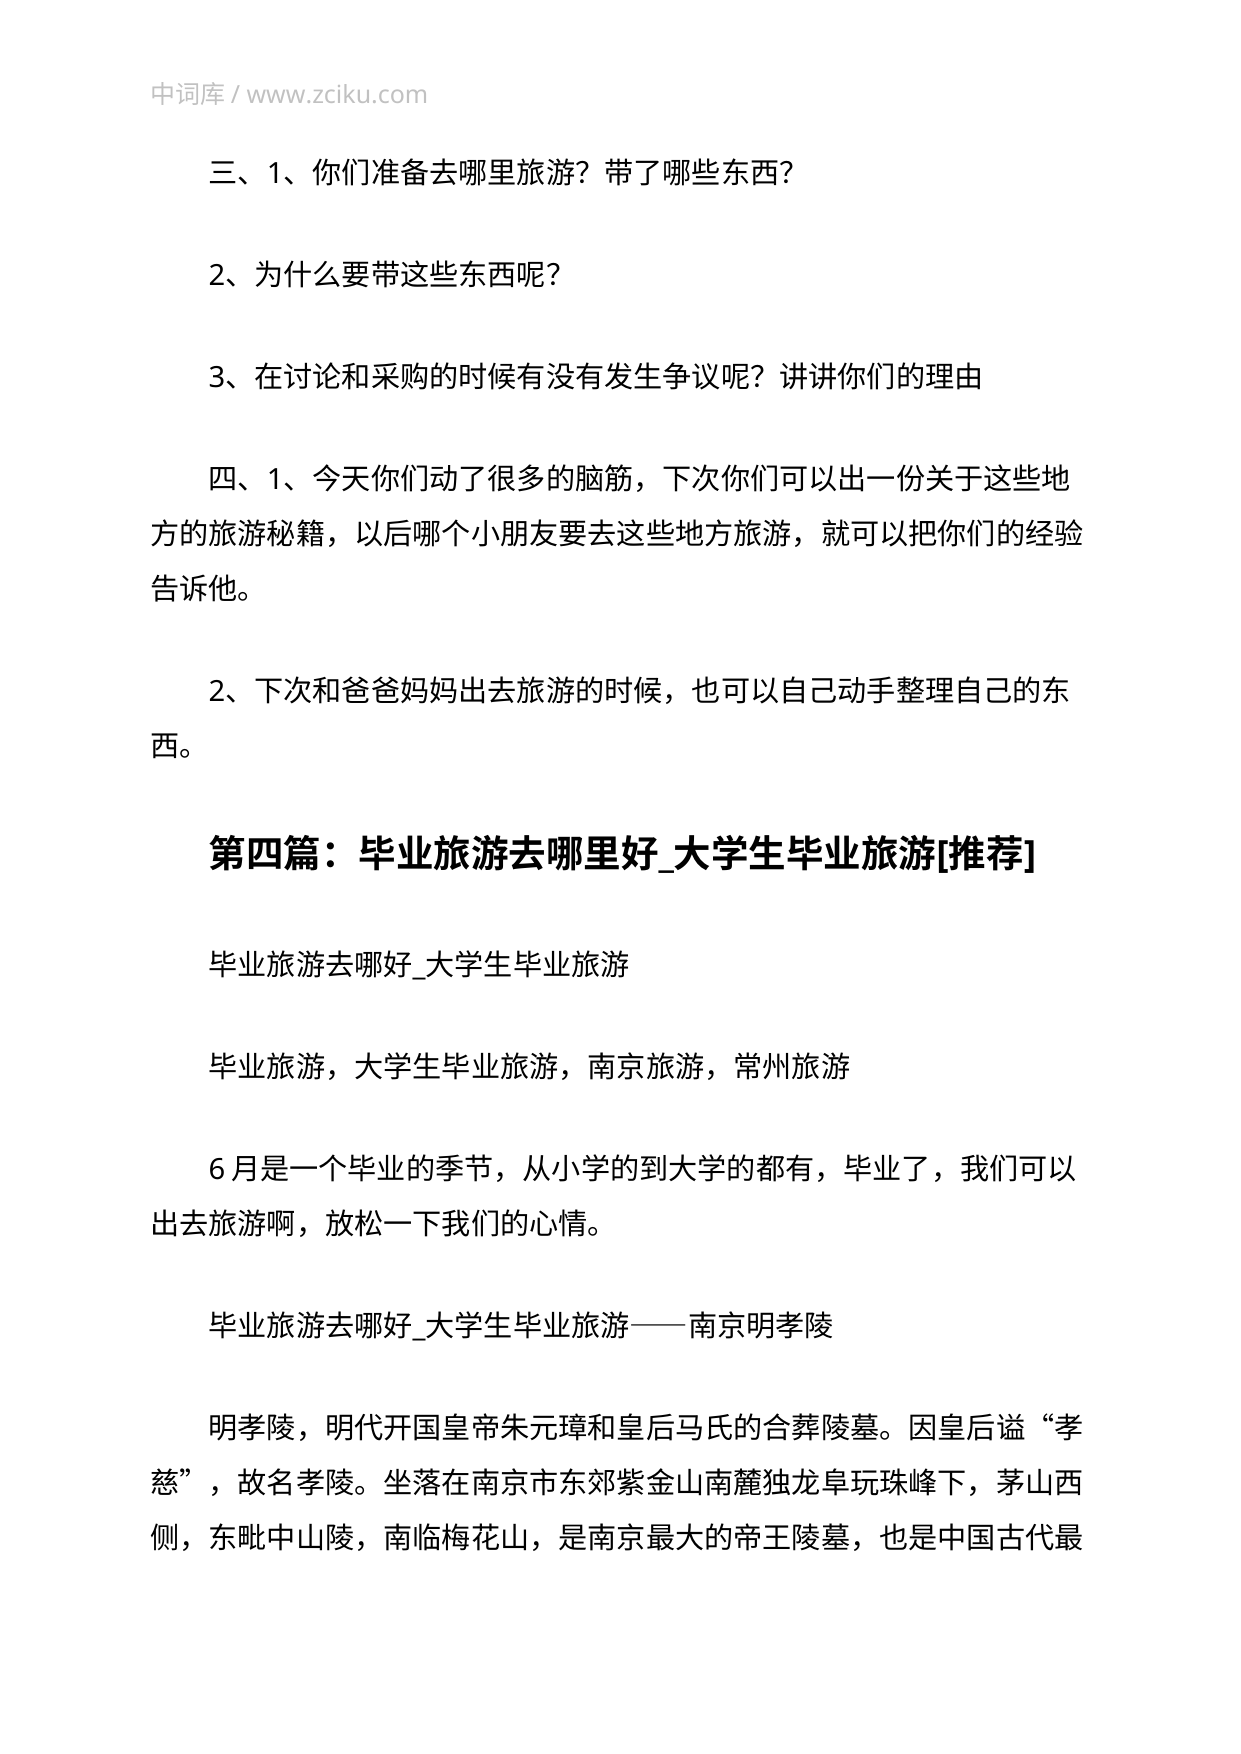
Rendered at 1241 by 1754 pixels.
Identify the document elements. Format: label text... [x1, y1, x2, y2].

text 3、在讨论和采购的时候有没有发生争议呢？讲讲你们的理由 [150, 354, 1090, 396]
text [150, 1404, 1090, 1557]
text 四、1、今天你们动了很多的脑筋，下次你们可以出一份关于这些地方的旅游秘籍，以后哪个小朋友要去这些地方旅游，就可以把你们的经验告诉他。 [150, 456, 1090, 608]
text 毕业旅游，大学生毕业旅游，南京旅游，常州旅游 [150, 1044, 1090, 1086]
text 2、下次和爸爸妈妈出去旅游的时候，也可以自己动手整理自己的东西。 [150, 668, 1090, 765]
text 6月是一个毕业的季节，从小学的到大学的都有，毕业了，我们可以出去旅游啊，放松一下我们的心情。 [150, 1146, 1090, 1243]
text 毕业旅游去哪好_大学生毕业旅游 [150, 942, 1090, 984]
text 三、1、你们准备去哪里旅游？带了哪些东西？ [150, 150, 1090, 192]
text 毕业旅游去哪好_大学生毕业旅游——南京明孝陵 [150, 1302, 1090, 1345]
text 2、为什么要带这些东西呢？ [150, 252, 1090, 294]
text 第四篇：毕业旅游去哪里好_大学生毕业旅游[推荐] [150, 824, 1090, 879]
